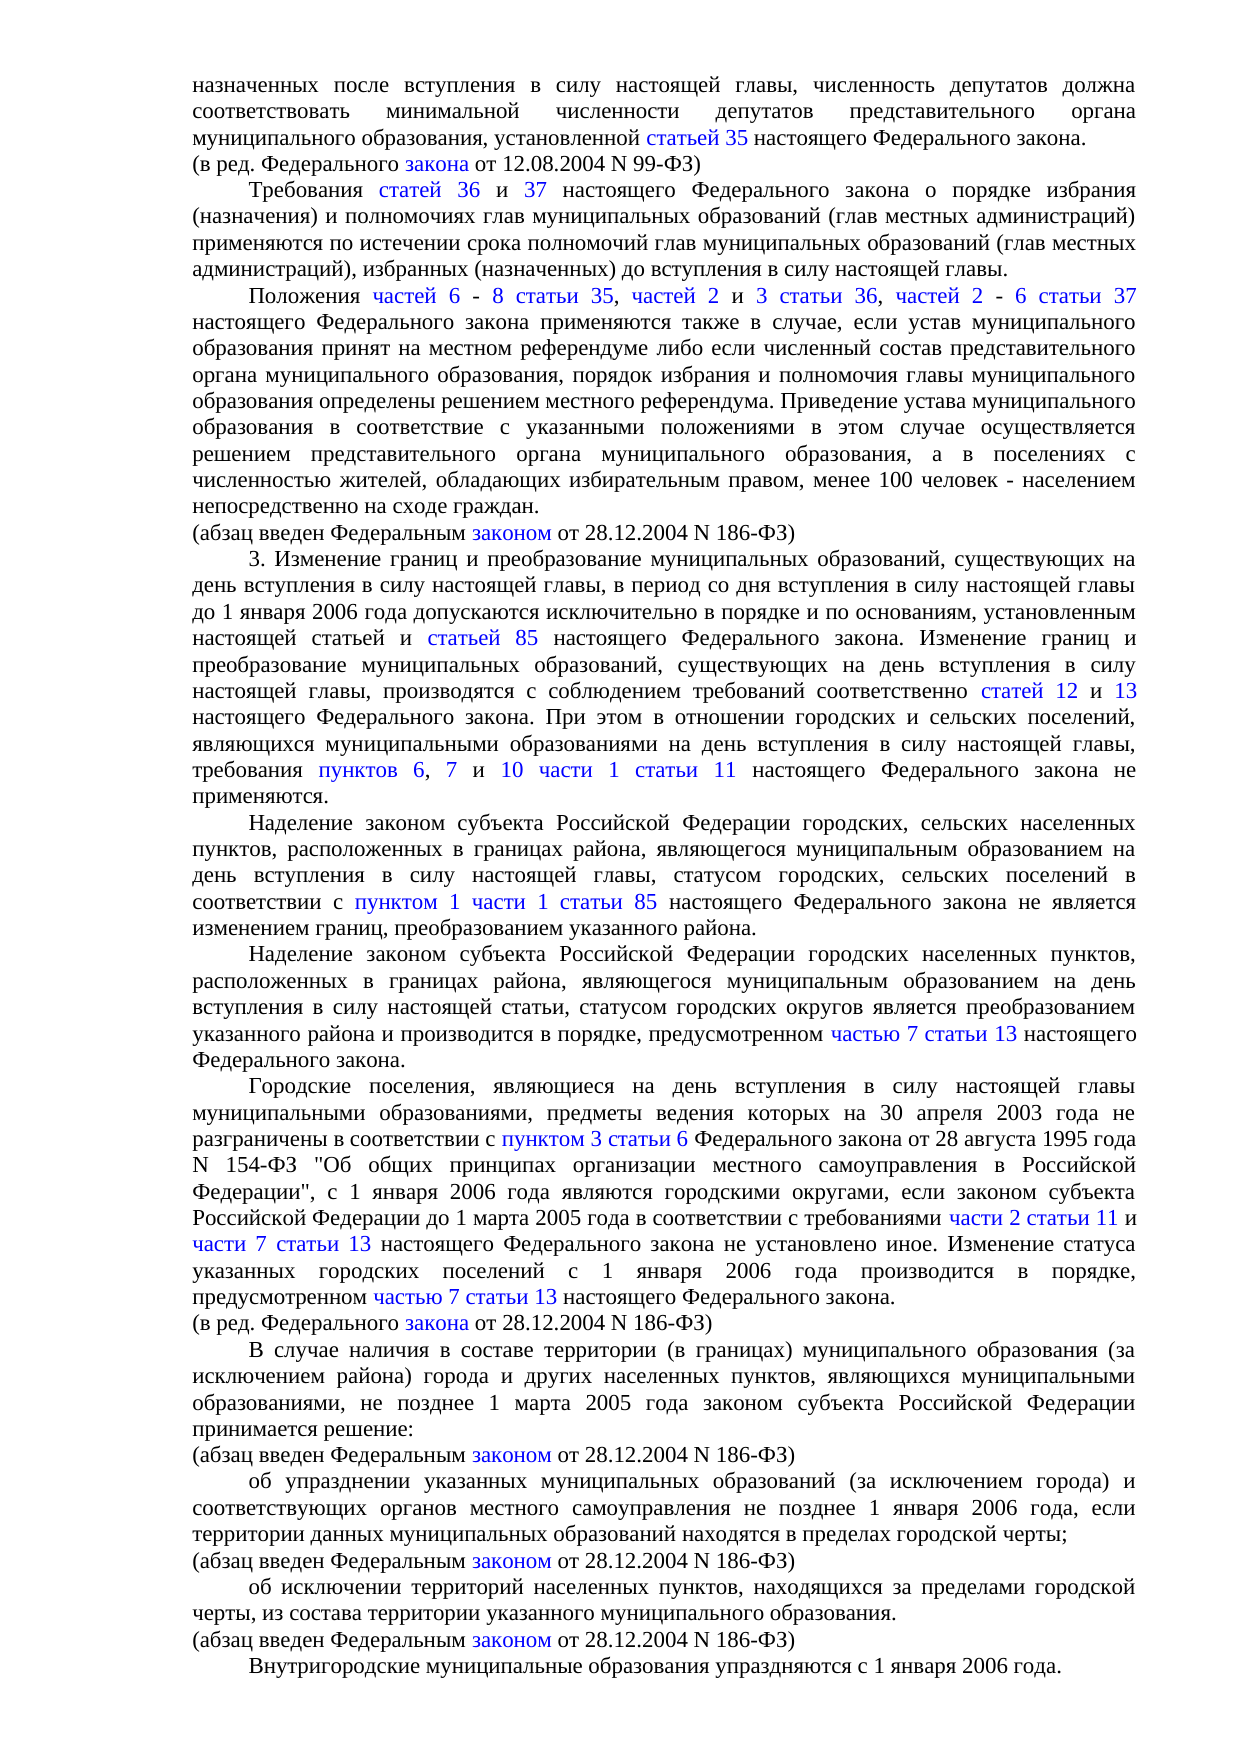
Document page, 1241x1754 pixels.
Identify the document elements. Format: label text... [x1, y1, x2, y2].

text Городские поселения, являющиеся на день вступления в силу настоящей главы муниципальными образованиями, предметы ведения которых на 30 апреля 2003 года не разграничены в соответствии с пунктом 3 статьи 6 Федерального закона от 28 августа 1995 года N 154-ФЗ "Об общих принципах организации местного самоуправления в Российской Федерации", с 1 января 2006 года являются городскими округами, если законом субъекта Российской Федерации до 1 марта 2005 года в соответствии с требованиями части 2 статьи 11 и части 7 статьи 13 настоящего Федерального закона не установлено иное. Изменение статуса указанных городских поселений с 1 января 2006 года производится в порядке, предусмотренном частью 7 статьи 13 настоящего Федерального закона. [192, 1072, 1137, 1309]
text (абзац введен Федеральным законом от 28.12.2004 N 186-ФЗ) [192, 1441, 1137, 1468]
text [192, 1626, 1137, 1652]
text Наделение законом субъекта Российской Федерации городских населенных пунктов, расположенных в границах района, являющегося муниципальным образованием на день вступления в силу настоящей статьи, статусом городских округов является преобразованием указанного района и производится в порядке, предусмотренном частью 7 статьи 13 настоящего Федерального закона. [192, 941, 1137, 1072]
text (абзац введен Федеральным законом от 28.12.2004 N 186-ФЗ) [192, 519, 1137, 545]
text (в ред. Федерального закона от 12.08.2004 N 99-ФЗ) [192, 150, 1137, 176]
text (в ред. Федерального закона от 28.12.2004 N 186-ФЗ) [192, 1309, 1137, 1336]
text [192, 71, 1137, 150]
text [192, 1547, 1137, 1573]
text Требования статей 36 и 37 настоящего Федерального закона о порядке избрания (назначения) и полномочиях глав муниципальных образований (глав местных администраций) применяются по истечении срока полномочий глав муниципальных образований (глав местных администраций), избранных (назначенных) до вступления в силу настоящей главы. [192, 176, 1137, 282]
text Положения частей 6 - 8 статьи 35, частей 2 и 3 статьи 36, частей 2 - 6 статьи 37 настоящего Федерального закона применяются также в случае, если устав муниципального образования принят на местном референдуме либо если численный состав представительного органа муниципального образования, порядок избрания и полномочия главы муниципального образования определены решением местного референдума. Приведение устава муниципального образования в соответствие с указанными положениями в этом случае осуществляется решением представительного органа муниципального образования, а в поселениях с численностью жителей, обладающих избирательным правом, менее 100 человек - населением непосредственно на сходе граждан. [192, 282, 1137, 519]
text Внутригородские муниципальные образования упраздняются с 1 января 2006 года. [192, 1652, 1137, 1678]
text Наделение законом субъекта Российской Федерации городских, сельских населенных пунктов, расположенных в границах района, являющегося муниципальным образованием на день вступления в силу настоящей главы, статусом городских, сельских поселений в соответствии с пунктом 1 части 1 статьи 85 настоящего Федерального закона не является изменением границ, преобразованием указанного района. [192, 809, 1137, 941]
text об упразднении указанных муниципальных образований (за исключением города) и соответствующих органов местного самоуправления не позднее 1 января 2006 года, если территории данных муниципальных образований находятся в пределах городской черты; [192, 1468, 1137, 1547]
text 3. Изменение границ и преобразование муниципальных образований, существующих на день вступления в силу настоящей главы, в период со дня вступления в силу настоящей главы до 1 января 2006 года допускаются исключительно в порядке и по основаниям, установленным настоящей статьей и статьей 85 настоящего Федерального закона. Изменение границ и преобразование муниципальных образований, существующих на день вступления в силу настоящей главы, производятся с соблюдением требований соответственно статей 12 и 13 настоящего Федерального закона. При этом в отношении городских и сельских поселений, являющихся муниципальными образованиями на день вступления в силу настоящей главы, требования пунктов 6, 7 и 10 части 1 статьи 11 настоящего Федерального закона не применяются. [192, 545, 1137, 809]
text В случае наличия в составе территории (в границах) муниципального образования (за исключением района) города и других населенных пунктов, являющихся муниципальными образованиями, не позднее 1 марта 2005 года законом субъекта Российской Федерации принимается решение: [192, 1336, 1137, 1441]
text об исключении территорий населенных пунктов, находящихся за пределами городской черты, из состава территории указанного муниципального образования. [192, 1573, 1137, 1626]
